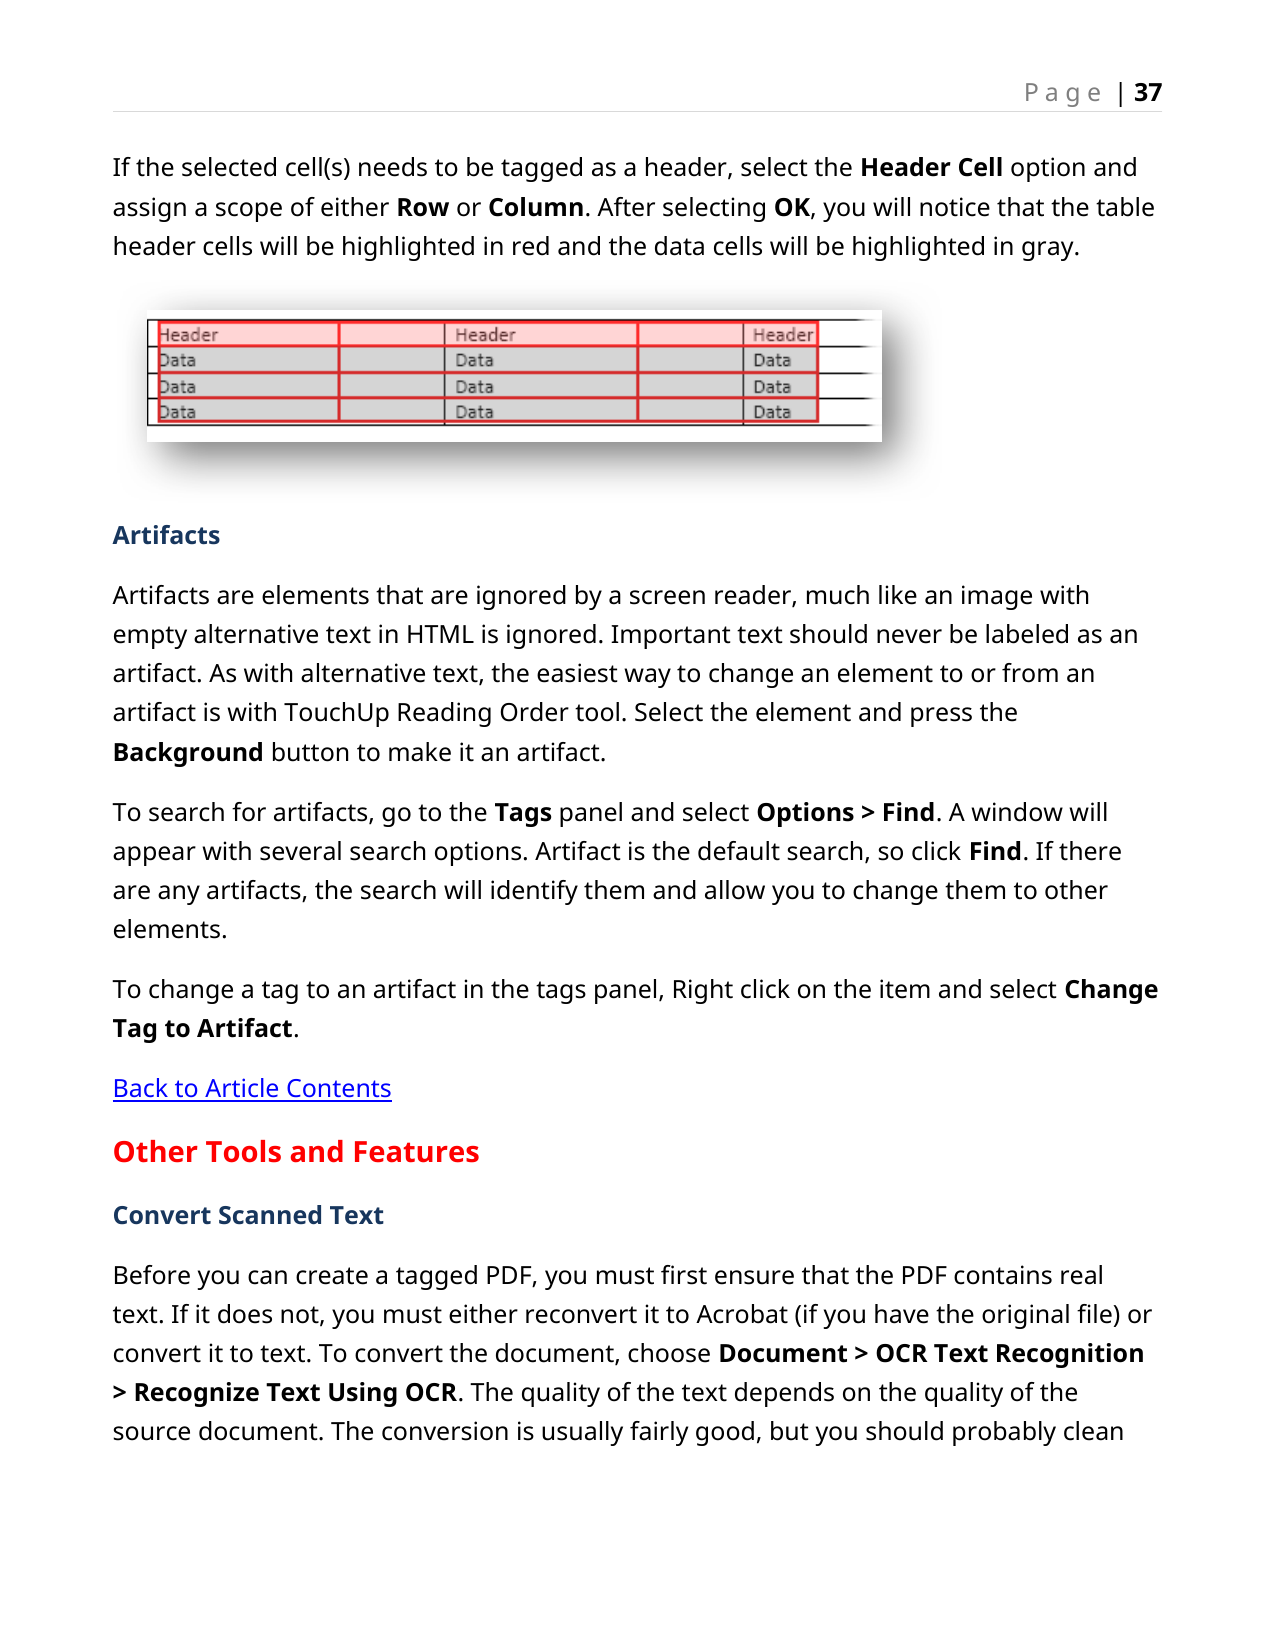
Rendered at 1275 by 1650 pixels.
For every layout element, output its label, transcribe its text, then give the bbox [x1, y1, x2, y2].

text If the selected cell(s) needs to be tagged as a header, select the Header Cell option and assign a scope of either Row or Column. After selecting OK, you will notice that the table header cells will be highlighted in red and the data cells will be highlighted in gray. [112, 150, 1162, 262]
subtitle Artifacts [112, 517, 1162, 552]
text To search for artifacts, go to the Tags panel and select Options > Find. A window will appear with several search options. Artifact is the default search, so click Find. If there are any artifacts, the search will identify them and allow you to change them to other elements. [112, 794, 1162, 946]
picture [147, 310, 882, 442]
text To change a tag to an artifact in the tags panel, Right click on the item and select Change Tag to Artifact. [112, 972, 1162, 1045]
subtitle Convert Scanned Text [112, 1197, 1162, 1231]
text Back to Article Contents [112, 1071, 1162, 1105]
subtitle Other Tools and Features [112, 1131, 1162, 1171]
text Artifacts are elements that are ignored by a screen reader, much like an image with empty alternative text in HTML is ignored. Important text should never be labeled as an artifact. As with alternative text, the easiest way to change an element to or from an artifact is with TouchUp Reading Order tool. Select the element and press the Background button to make it an artifact. [112, 577, 1162, 768]
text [112, 1257, 1162, 1448]
